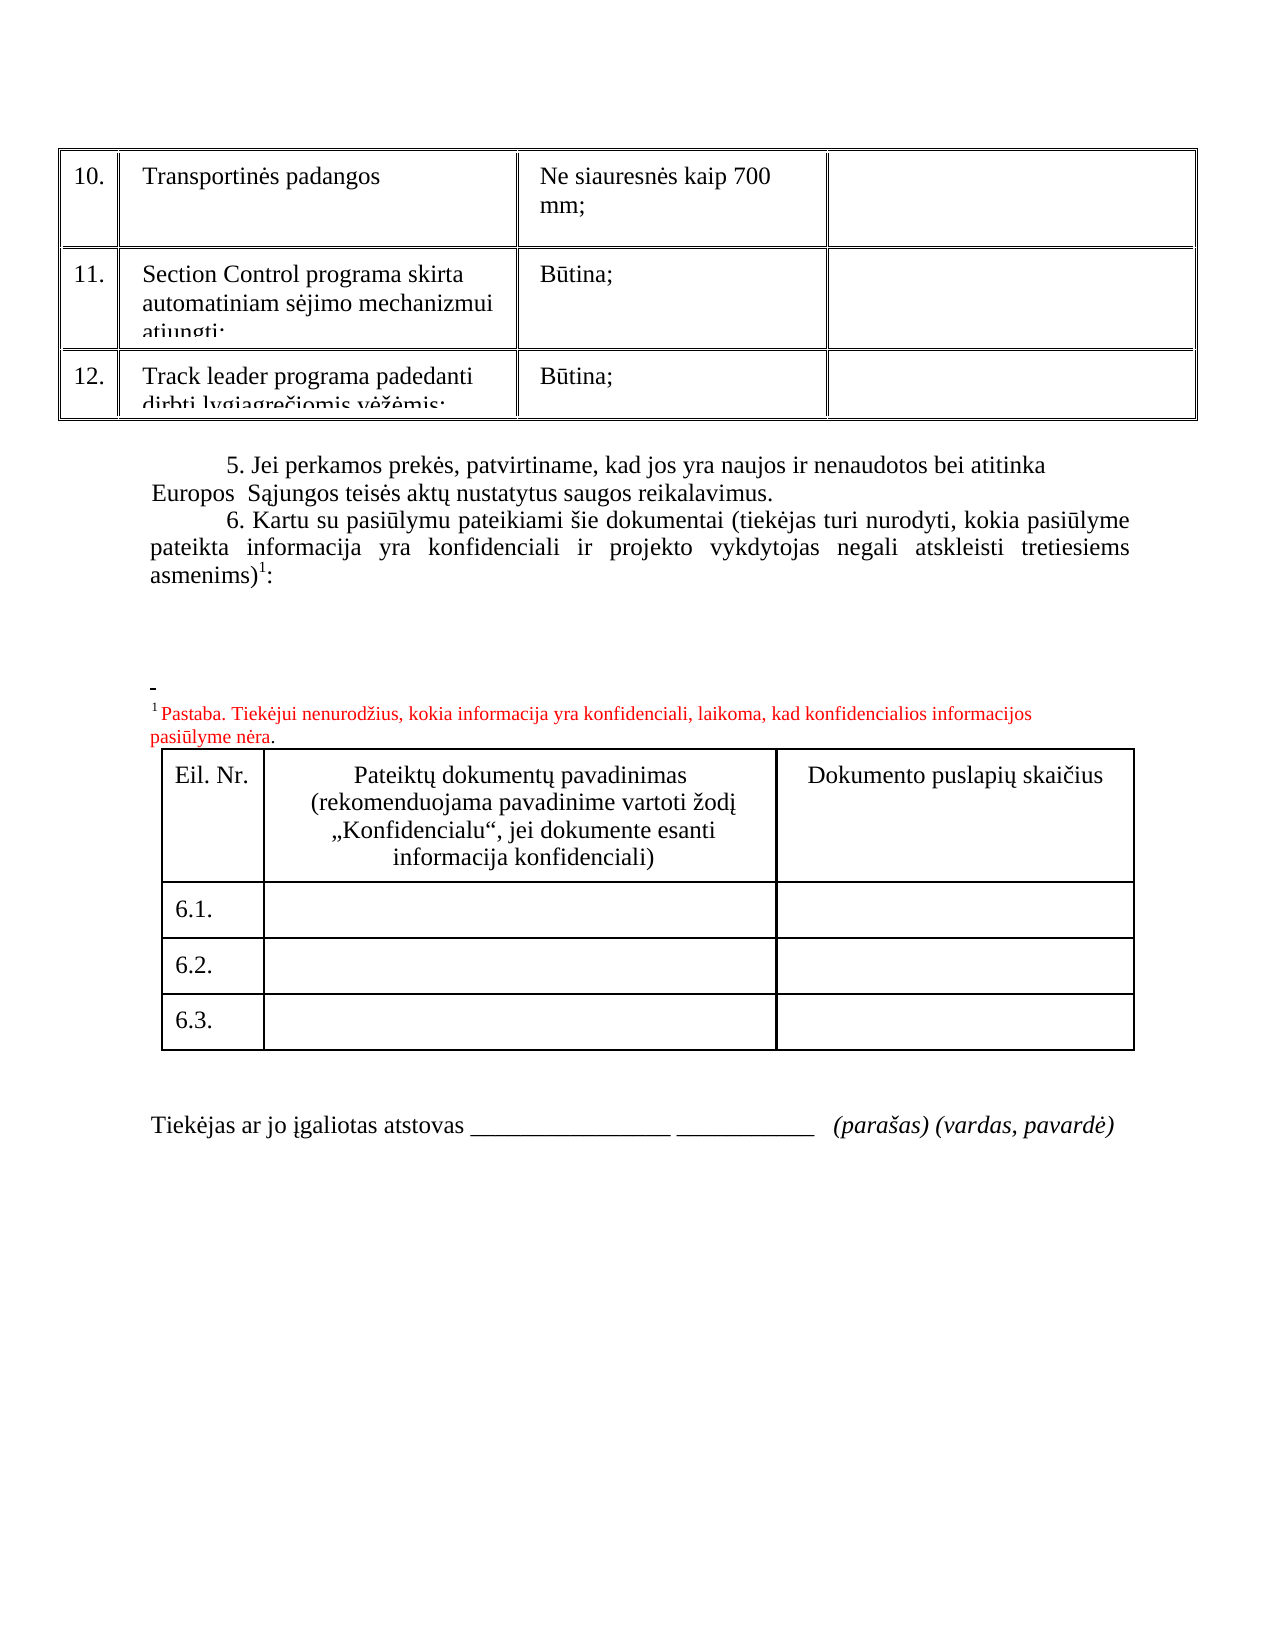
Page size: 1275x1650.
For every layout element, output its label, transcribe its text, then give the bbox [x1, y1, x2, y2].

table_cell 12. [61, 348, 118, 418]
table_cell [265, 883, 775, 937]
table_header Dokumento puslapių skaičius [778, 750, 1133, 881]
text 6. Kartu su pasiūlymu pateikiami šie dokumentai (tiekėjas turi nurodyti, kokia pasiūlyme pateikta informacija yra konfidenciali ir projekto vykdytojas negali atskleisti tretiesiems asmenims)1: [150, 507, 1131, 589]
table_cell [778, 883, 1133, 937]
table_cell Track leader programa padedanti dirbti lygiagrečiomis vėžėmis; [119, 351, 517, 418]
table_cell [778, 995, 1133, 1049]
table_cell Transportinės padangos [119, 151, 517, 246]
table_cell [265, 995, 775, 1049]
table_cell [778, 939, 1133, 993]
table_header Pateiktų dokumentų pavadinimas (rekomenduojama pavadinime vartoti žodį „Konfidencialu“, jei dokumente esanti informacija konfidenciali) [265, 750, 775, 881]
table_cell Ne siauresnės kaip 700 mm; [517, 151, 827, 246]
table_cell [829, 246, 1195, 347]
text 1 Pastaba. Tiekėjui nenurodžius, kokia informacija yra konfidenciali, laikoma, kad konfidencialios informacijos pasiūlyme nėra. [150, 701, 1084, 747]
table_cell [265, 939, 775, 993]
text Tiekėjas ar jo įgaliotas atstovas ________________ ___________ (parašas) (vardas, pavardė) [150, 1112, 1126, 1139]
table_cell 6.1. [163, 883, 263, 937]
table_cell [827, 151, 1195, 246]
table_header Eil. Nr. [163, 750, 263, 881]
table_cell [827, 348, 1195, 418]
table_cell 6.3. [163, 995, 263, 1049]
table_cell Būtina; [517, 351, 827, 418]
table_cell 6.2. [163, 939, 263, 993]
text 5. Jei perkamos prekės, patvirtiname, kad jos yra naujos ir nenaudotos bei atitinka Europos Sąjungos teisės aktų nustatytus saugos reikalavimus. [151, 452, 1131, 506]
table_cell Būtina; [519, 249, 826, 347]
table_cell 11. [61, 246, 117, 347]
table_cell Section Control programa skirta automatiniam sėjimo mechanizmui atjungti; [120, 249, 516, 347]
table_cell 10. [61, 151, 118, 246]
